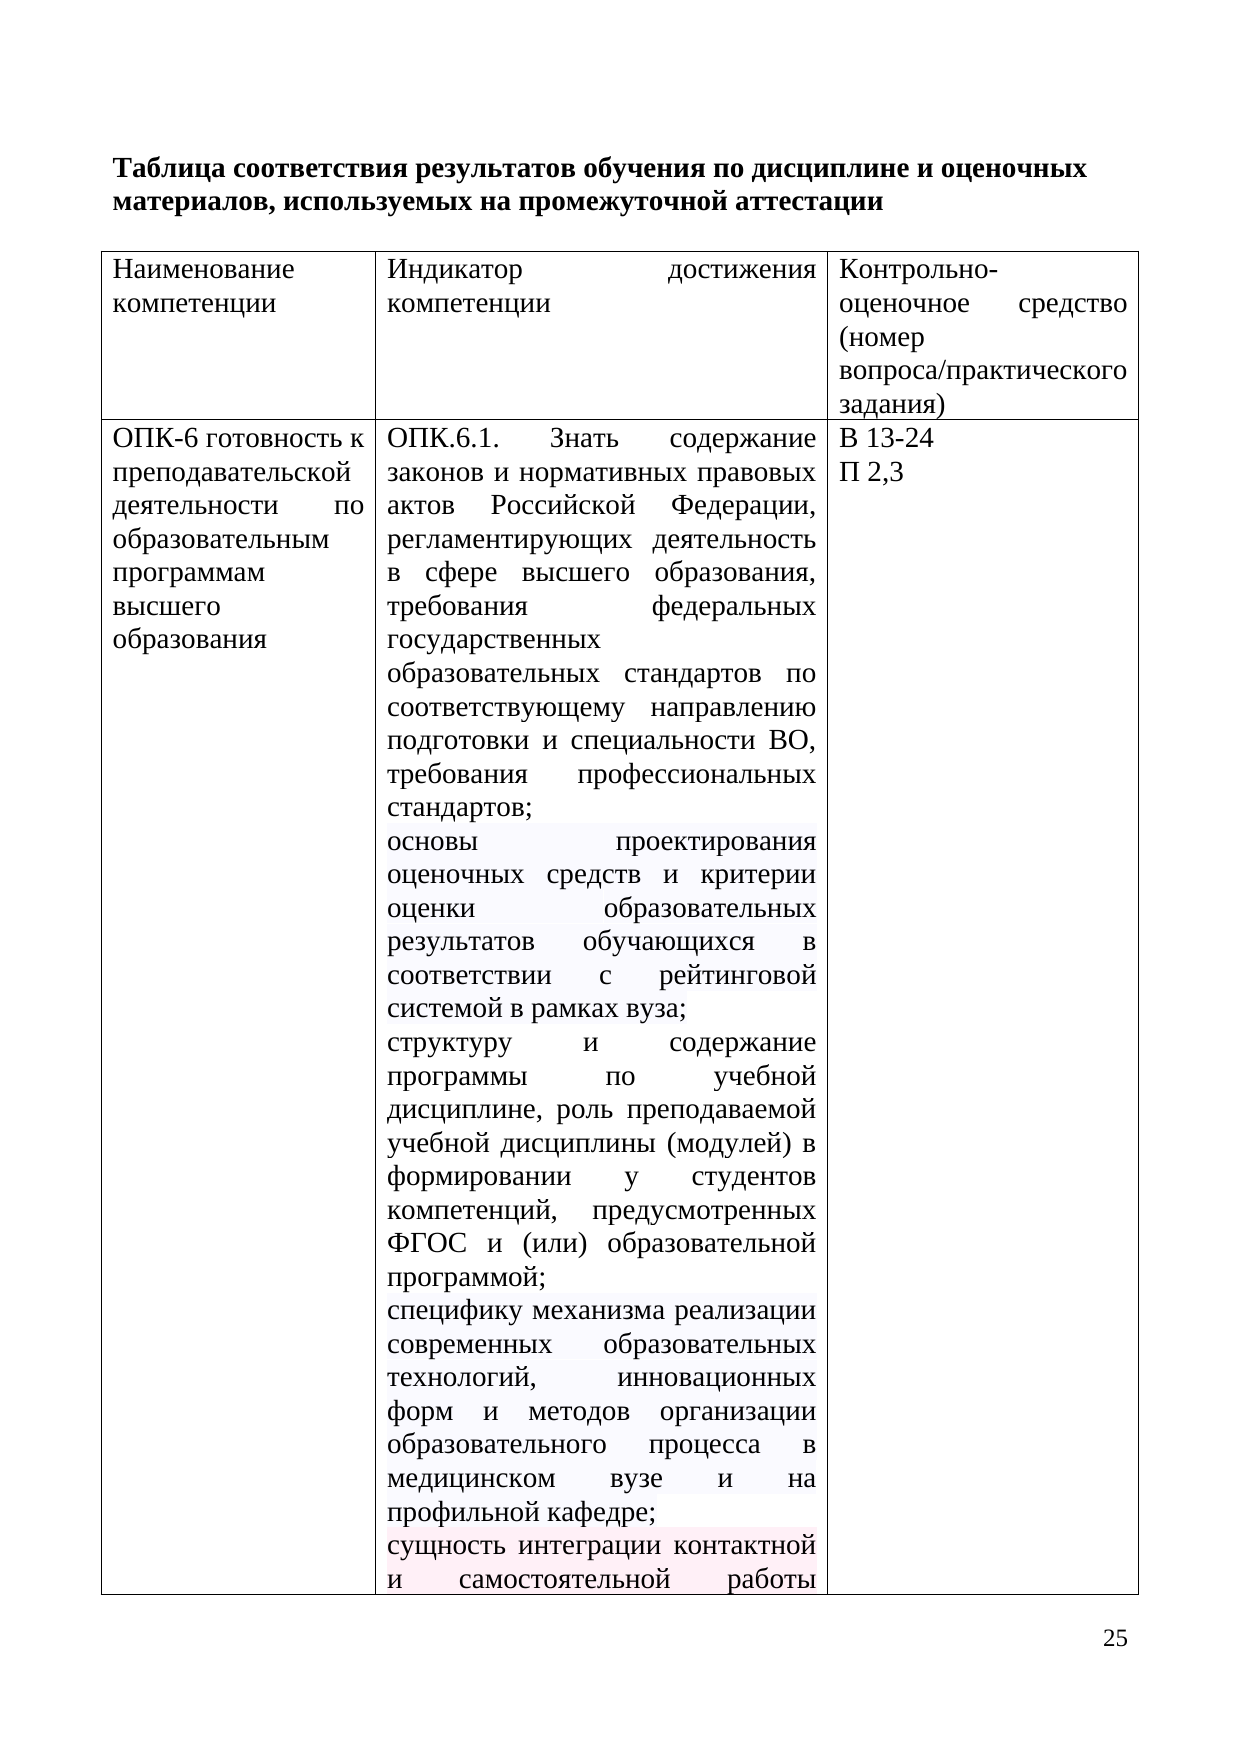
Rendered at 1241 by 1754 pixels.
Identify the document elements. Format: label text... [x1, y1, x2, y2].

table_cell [376, 420, 827, 1594]
text Таблица соответствия результатов обучения по дисциплине и оценочных материалов, используемых на промежуточной аттестации [112, 150, 1128, 217]
table_header Наименование компетенции [102, 252, 375, 419]
table_cell В 13-24 П 2,3 [828, 420, 1138, 1594]
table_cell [102, 420, 375, 1594]
table_header Индикатор достижения компетенции [376, 252, 827, 419]
table_header Контрольно-оценочное средство (номер вопроса/практического задания) [828, 252, 1138, 419]
